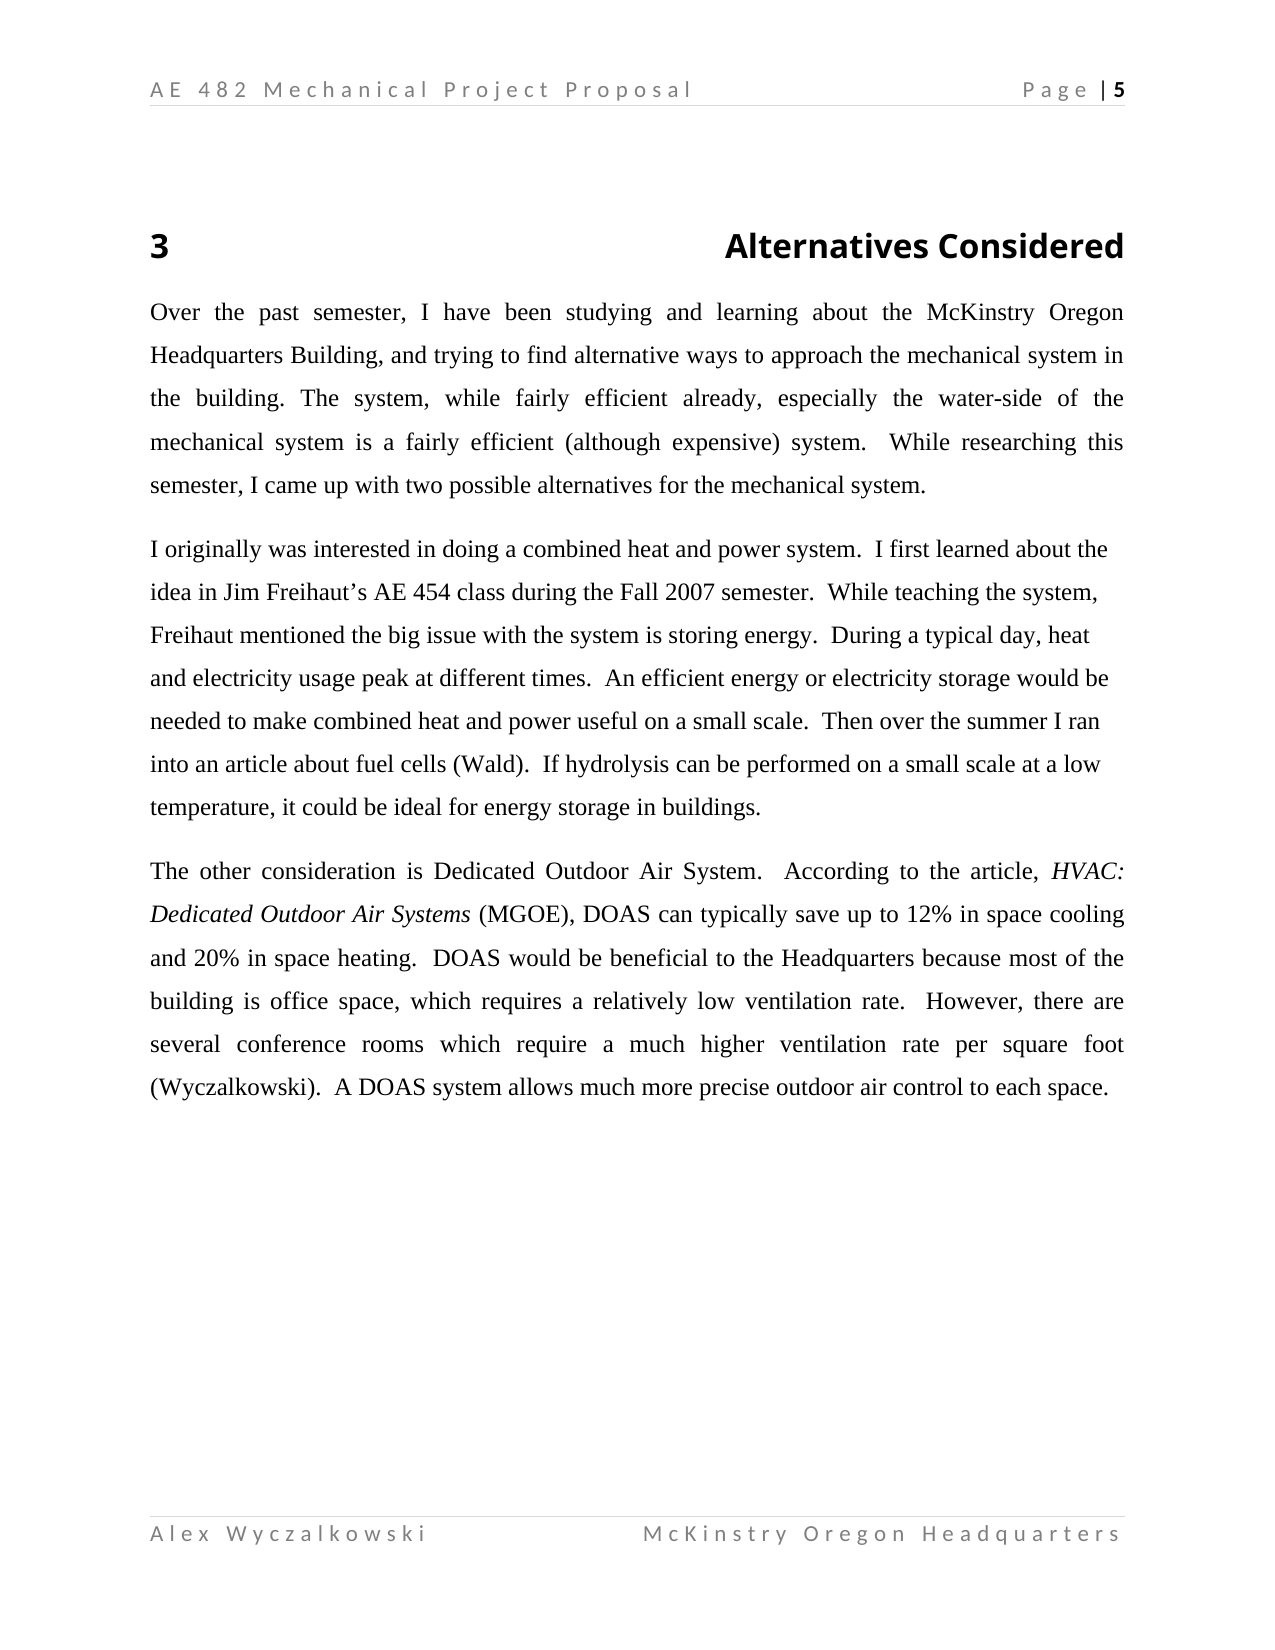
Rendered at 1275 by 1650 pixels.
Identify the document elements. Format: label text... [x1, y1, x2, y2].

text The other consideration is Dedicated Outdoor Air System. According to the article, HVAC: Dedicated Outdoor Air Systems , DOAS can typically save up to 12% in space cooling and 20% in space heating. DOAS would be beneficial to the Headquarters because most of the building is office space, which requires a relatively low ventilation rate. However, there are several conference rooms which require a much higher ventilation rate per square foot . A DOAS system allows much more precise outdoor air control to each space. [150, 856, 1125, 1101]
text I originally was interested in doing a combined heat and power system. I first learned about the idea in Jim Freihaut’s AE 454 class during the Fall 2007 semester. While teaching the system, Freihaut mentioned the big issue with the system is storing energy. During a typical day, heat and electricity usage peak at different times. An efficient energy or electricity storage would be needed to make combined heat and power useful on a small scale. Then over the summer I ran into an article about fuel cells . If hydrolysis can be performed on a small scale at a low temperature, it could be ideal for energy storage in buildings. [150, 534, 1125, 821]
text Over the past semester, I have been studying and learning about the McKinstry Oregon Headquarters Building, and trying to find alternative ways to approach the mechanical system in the building. The system, while fairly efficient already, especially the water-side of the mechanical system is a fairly efficient (although expensive) system. While researching this semester, I came up with two possible alternatives for the mechanical system. [150, 297, 1125, 498]
text 3 Alternatives Considered [150, 223, 1125, 268]
